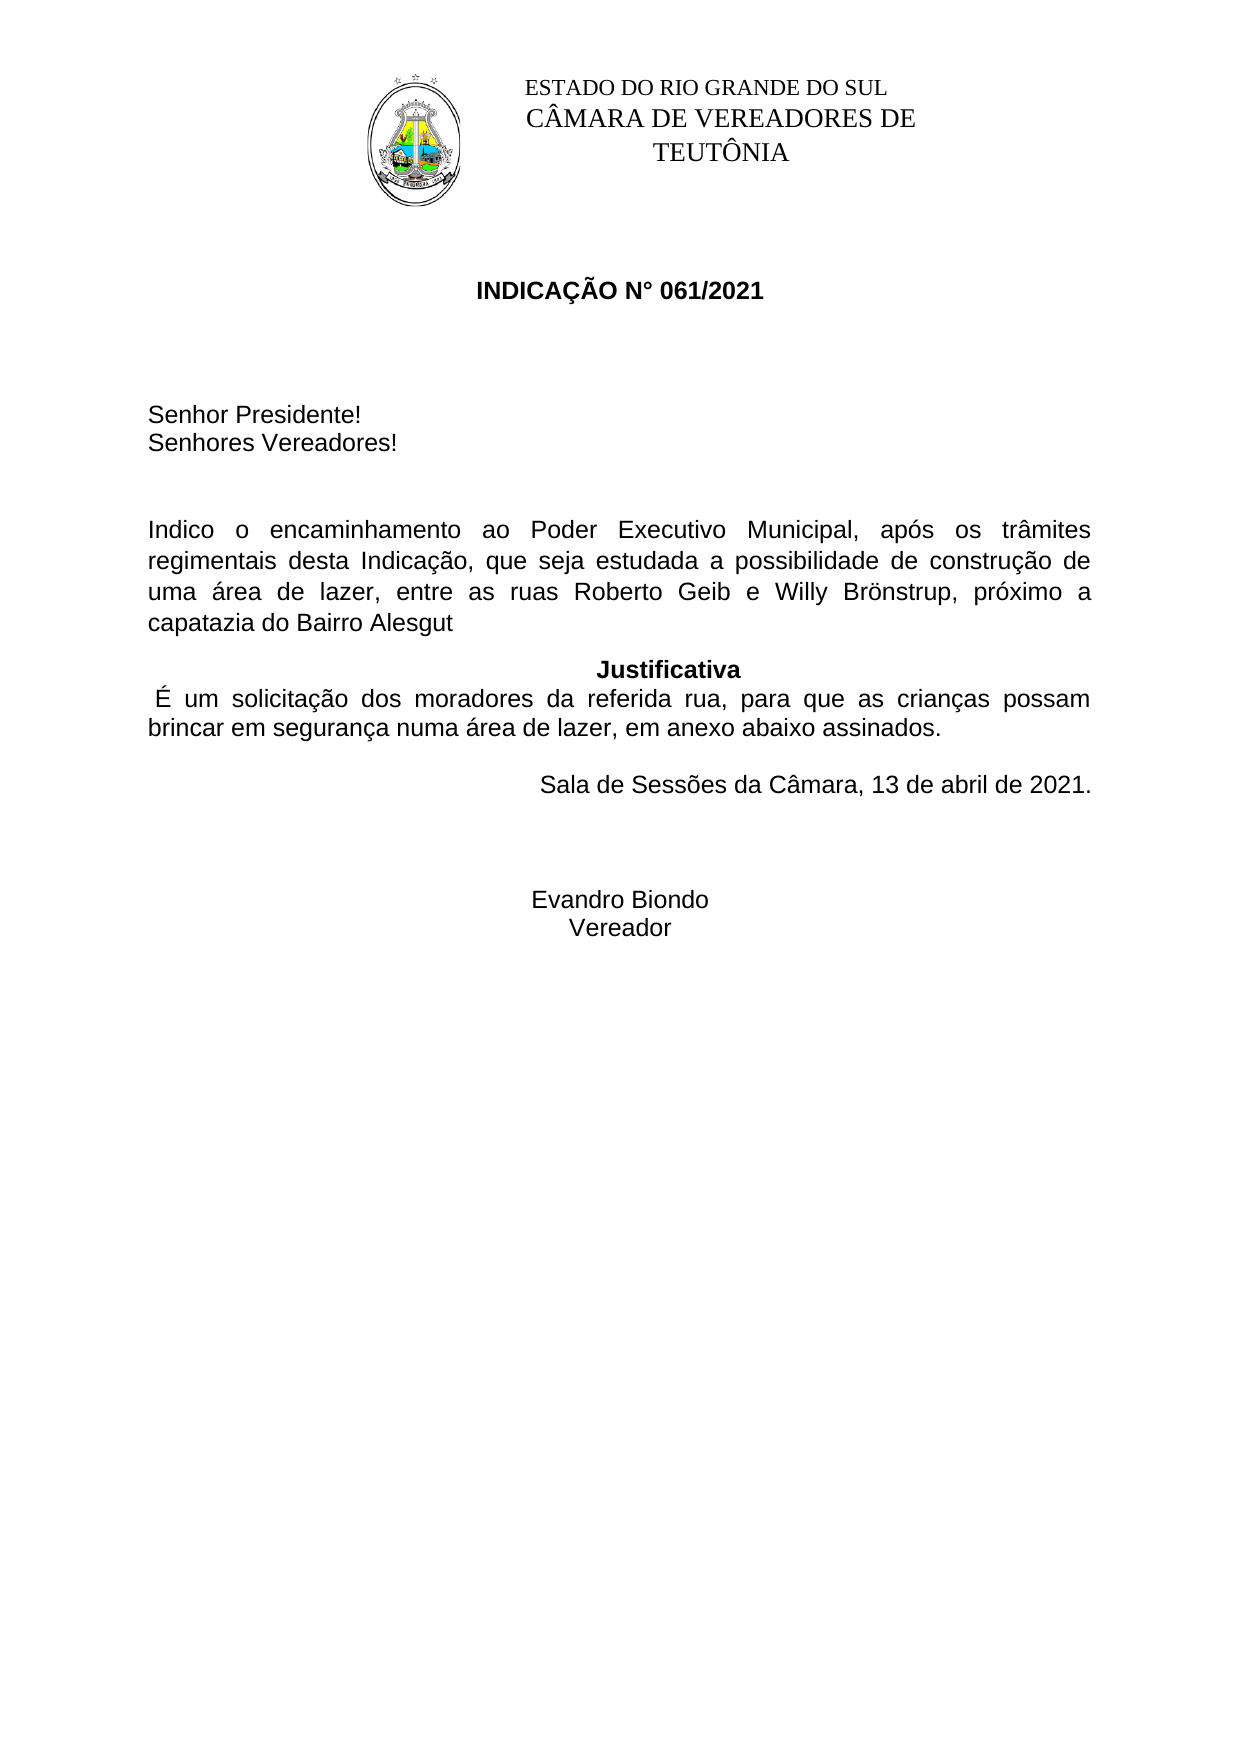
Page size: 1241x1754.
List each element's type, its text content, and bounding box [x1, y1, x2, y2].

text Senhor Presidente! [148, 399, 1093, 428]
text Senhores Vereadores! [148, 428, 1093, 457]
text Justificativa [244, 655, 1093, 684]
text Sala de Sessões da Câmara, 13 de abril de 2021. [148, 770, 1093, 799]
picture [366, 73, 460, 205]
text Evandro Biondo [148, 885, 1093, 913]
text É um solicitação dos moradores da referida rua, para que as crianças possam brincar em segurança numa área de lazer, em anexo abaixo assinados. [148, 684, 1093, 742]
text Indico o encaminhamento ao Poder Executivo Municipal, após os trâmites regimentais desta Indicação, que seja estudada a possibilidade de construção de uma área de lazer, entre as ruas Roberto Geib e Willy Brönstrup, próximo a capatazia do Bairro Alesgut [148, 514, 1093, 636]
text INDICAÇÃO N° 061/2021 [148, 276, 1093, 304]
text Vereador [148, 913, 1093, 942]
